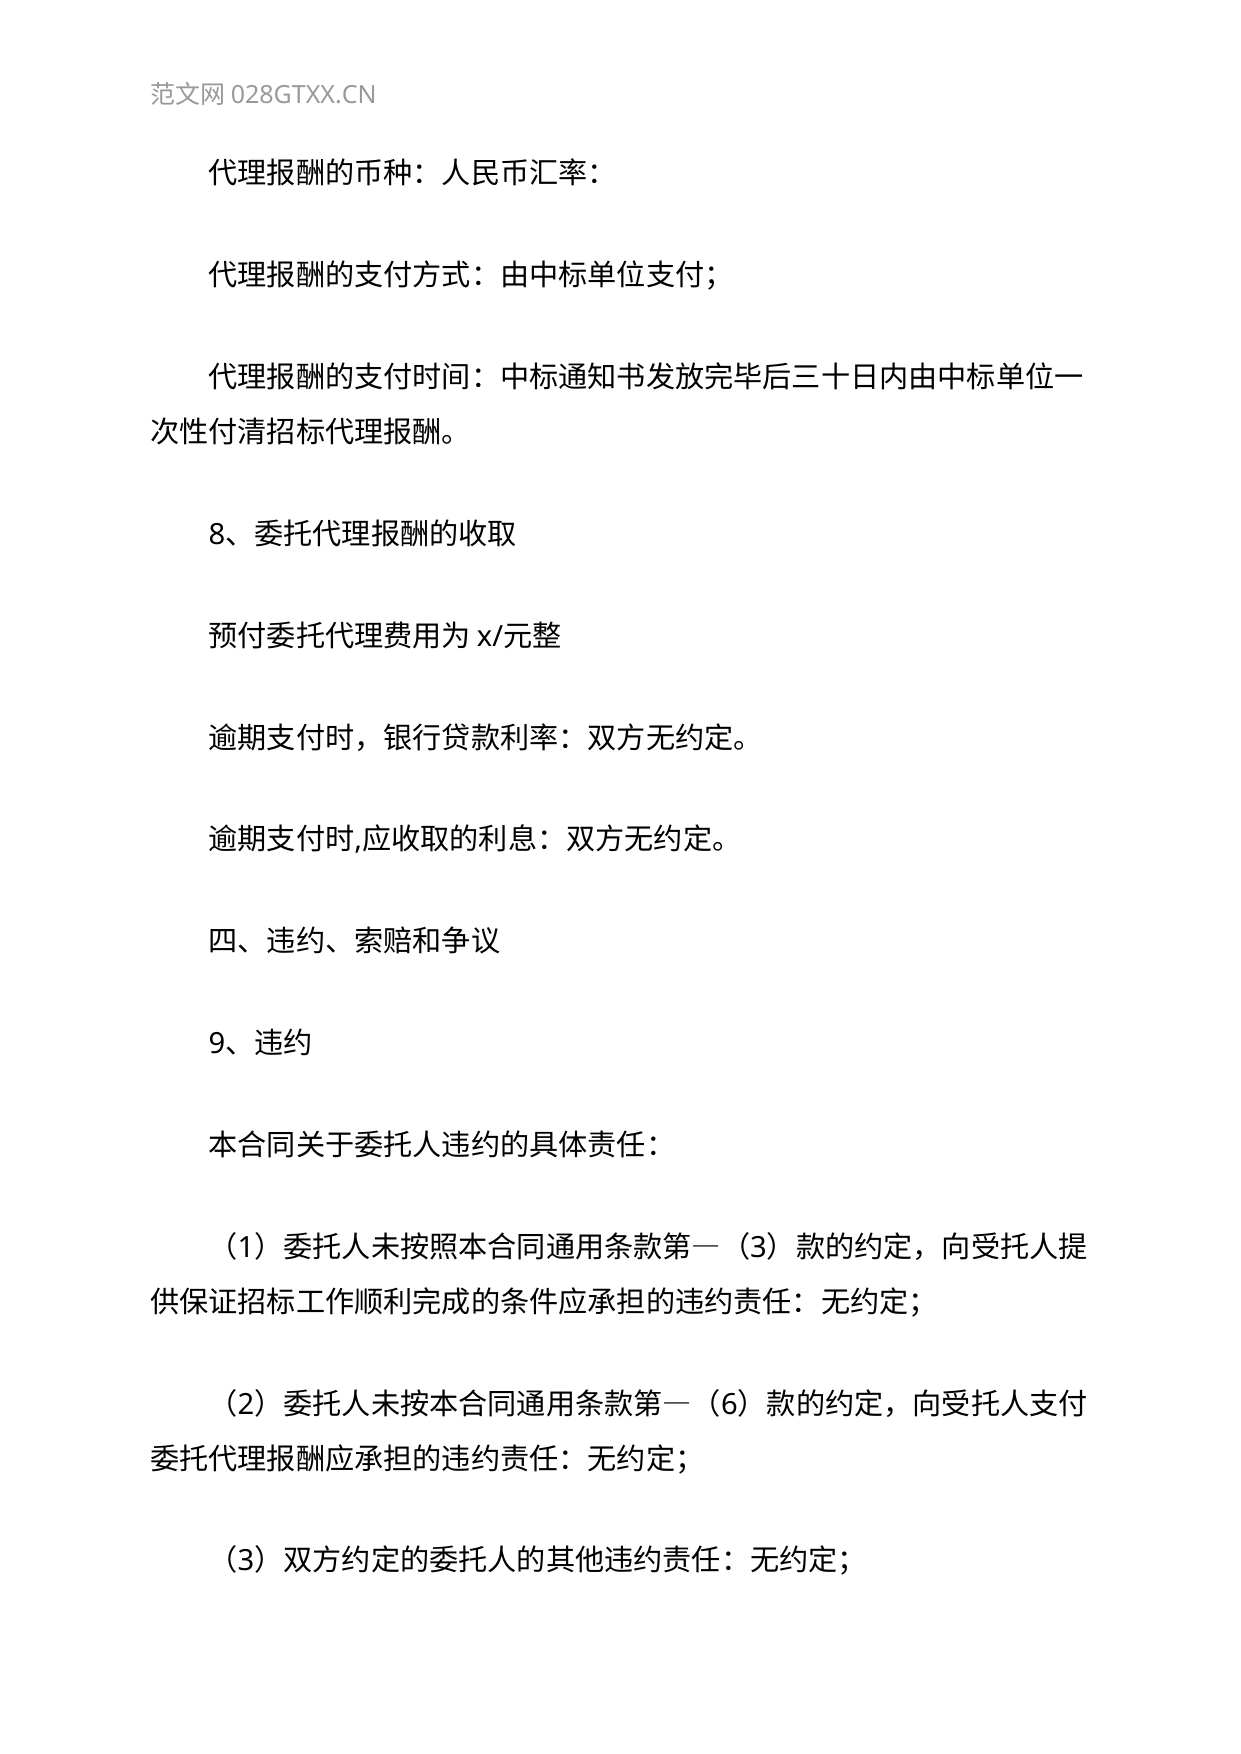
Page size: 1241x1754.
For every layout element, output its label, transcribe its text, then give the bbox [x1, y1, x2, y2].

text （3）双方约定的委托人的其他违约责任：无约定； [150, 1537, 1090, 1579]
text （1）委托人未按照本合同通用条款第—（3）款的约定，向受托人提供保证招标工作顺利完成的条件应承担的违约责任：无约定； [150, 1223, 1090, 1321]
text 9、违约 [150, 1020, 1090, 1062]
text 8、委托代理报酬的收取 [150, 510, 1090, 553]
text 预付委托代理费用为x/元整 [150, 612, 1090, 654]
text 代理报酬的支付时间：中标通知书发放完毕后三十日内由中标单位一次性付清招标代理报酬。 [150, 353, 1090, 451]
text 逾期支付时，银行贷款利率：双方无约定。 [150, 714, 1090, 756]
text 四、违约、索赔和争议 [150, 918, 1090, 960]
text （2）委托人未按本合同通用条款第—（6）款的约定，向受托人支付委托代理报酬应承担的违约责任：无约定； [150, 1380, 1090, 1477]
text 代理报酬的币种：人民币汇率： [150, 150, 1090, 192]
text 代理报酬的支付方式：由中标单位支付； [150, 252, 1090, 294]
text 本合同关于委托人违约的具体责任： [150, 1122, 1090, 1164]
text 逾期支付时,应收取的利息：双方无约定。 [150, 816, 1090, 858]
